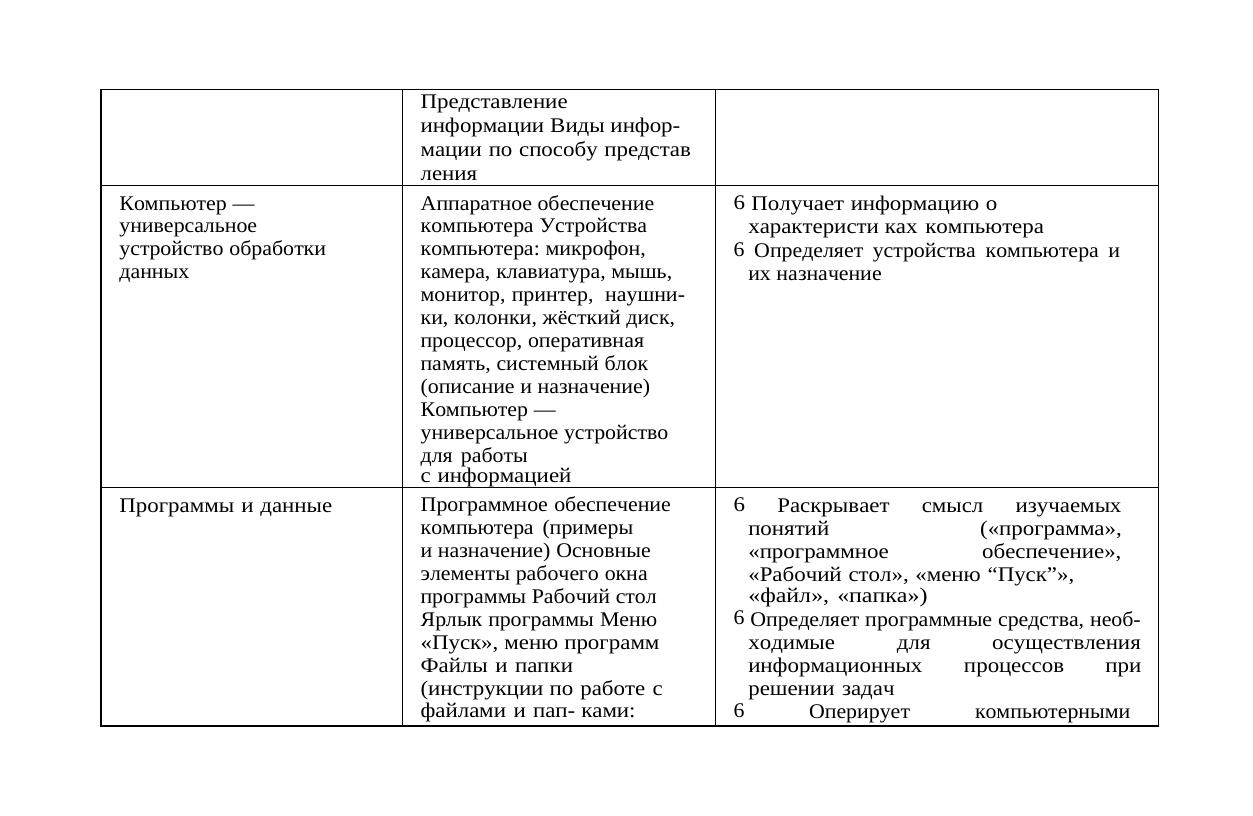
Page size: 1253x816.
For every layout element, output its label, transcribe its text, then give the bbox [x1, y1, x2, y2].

table_cell Программы и данные [102, 488, 402, 725]
table_cell Компьютер — универсальное устройство обработки данных [102, 186, 402, 487]
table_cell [403, 90, 715, 185]
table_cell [716, 488, 1158, 725]
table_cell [102, 90, 402, 185]
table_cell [403, 488, 715, 725]
table_cell Аппаратное обеспечение компьютера Устройства компьютера: микрофон, камера, клавиатура, мышь, монитор, принтер, наушни- ки, колонки, жёсткий диск, процессор, оперативная память, системный блок (описание и назначение) Компьютер — универсальное устройство для работы с информацией [403, 186, 715, 487]
table_cell 6 Получает информацию о характеристи ках компьютера 6 Определяет устройства компьютера и их назначение [716, 186, 1158, 487]
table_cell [716, 90, 1158, 185]
